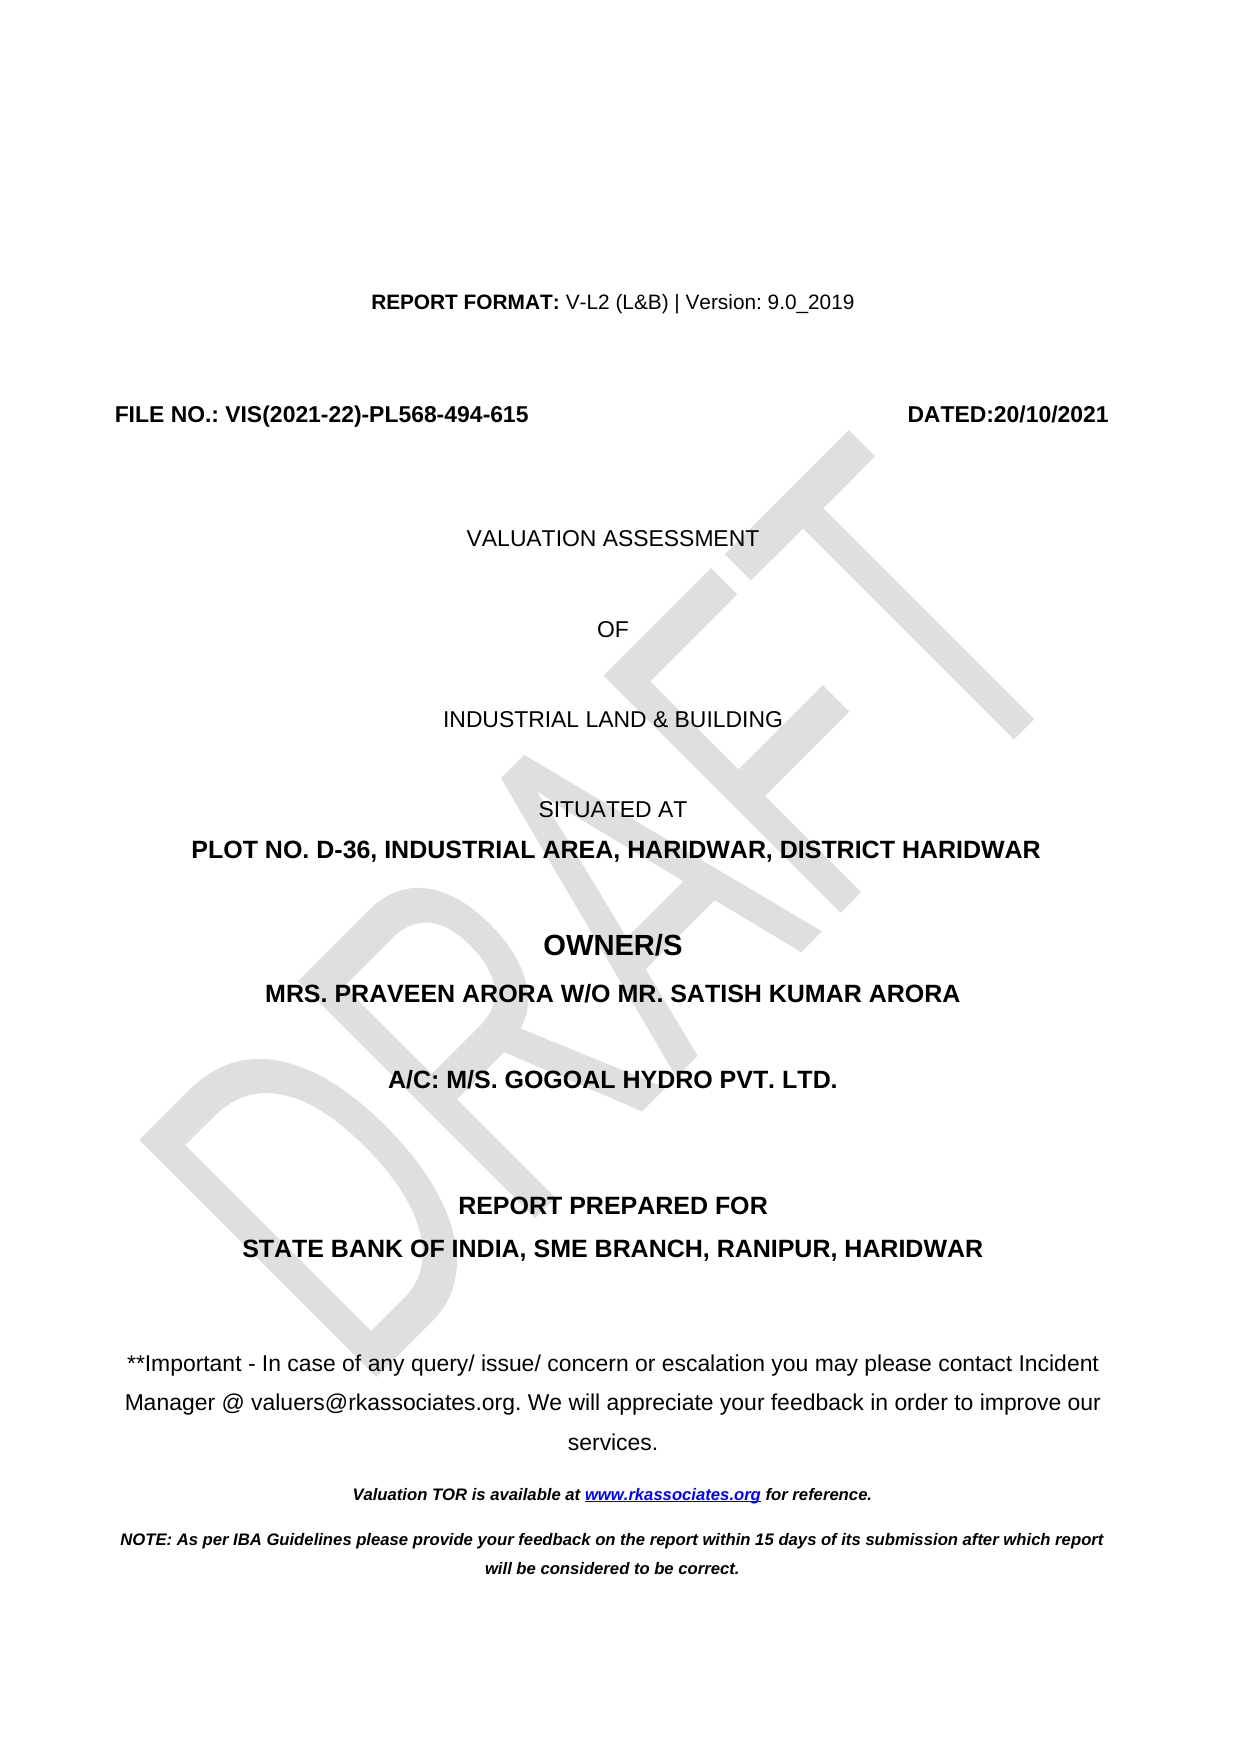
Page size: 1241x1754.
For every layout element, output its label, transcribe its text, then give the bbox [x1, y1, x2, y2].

text REPORT PREPARED FOR [114, 1191, 1111, 1219]
text PLOT NO. D-36, INDUSTRIAL AREA, HARIDWAR, DISTRICT HARIDWAR [114, 836, 1111, 864]
text STATE BANK OF INDIA, SME BRANCH, RANIPUR, HARIDWAR [114, 1234, 1111, 1262]
text A/C: M/S. GOGOAL HYDRO PVT. LTD. [114, 1065, 1111, 1094]
text MRS. PRAVEEN ARORA W/O MR. SATISH KUMAR ARORA [114, 979, 1111, 1007]
text REPORT FORMAT: V-L2 (L&B) | Version: 9.0_2019 [114, 290, 1111, 314]
text FILE NO.: VIS(2021-22)-PL568-494-615 [114, 401, 1111, 427]
